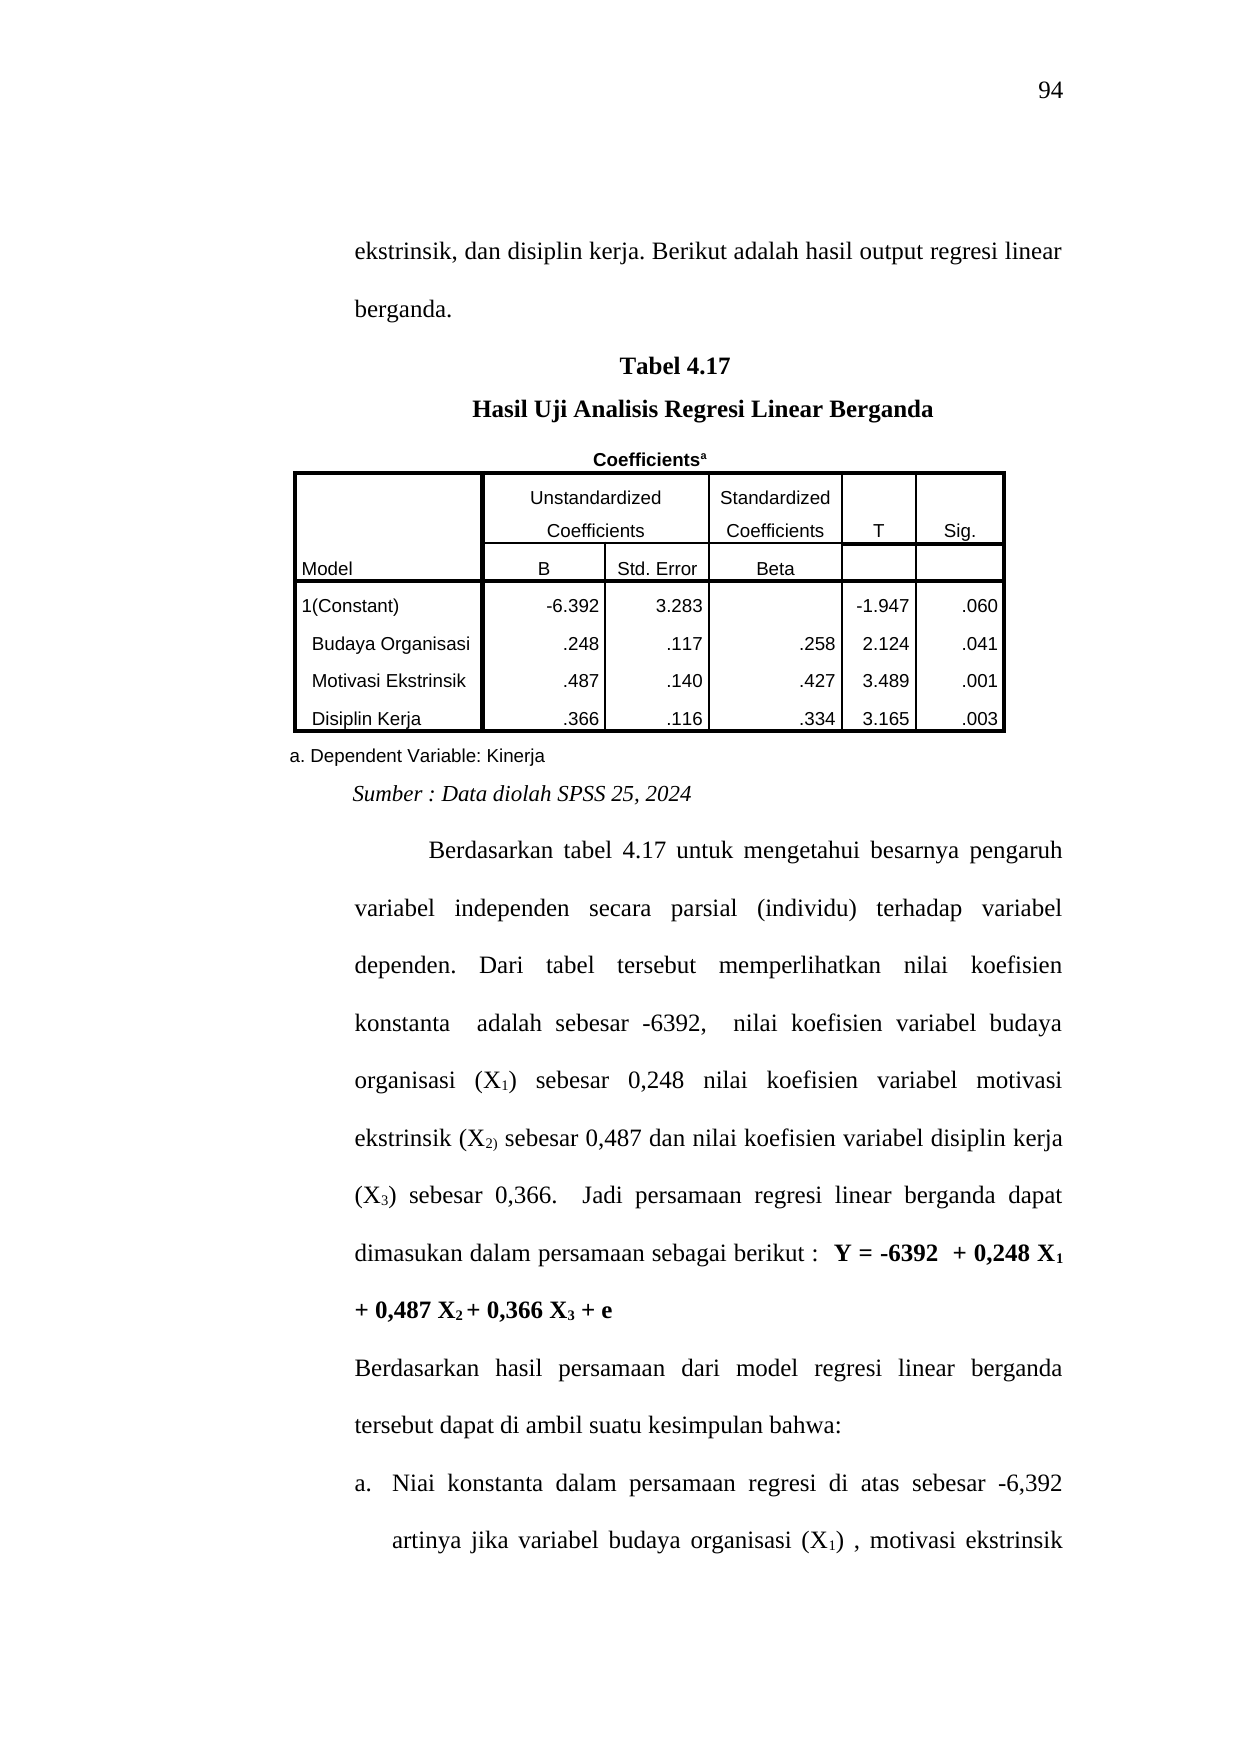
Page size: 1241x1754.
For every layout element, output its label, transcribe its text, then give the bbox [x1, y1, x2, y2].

table_cell [843, 546, 915, 579]
table_cell Unstandardized Coefficients [485, 475, 708, 542]
table_cell .140 [606, 654, 708, 692]
table_cell T [843, 475, 915, 542]
text Berdasarkan tabel 4.17 untuk mengetahui besarnya pengaruh variabel independen secara parsial (individu) terhadap variabel dependen. Dari tabel tersebut memperlihatkan nilai koefisien konstanta adalah sebesar -6392, nilai koefisien variabel budaya organisasi (X1) sebesar 0,248 nilai koefisien variabel motivasi ekstrinsik (X2) sebesar 0,487 dan nilai koefisien variabel disiplin kerja (X3) sebesar 0,366. Jadi persamaan regresi linear berganda dapat dimasukan dalam persamaan sebagai berikut : Y = -6392 + 0,248 X1 + 0,487 X2 + 0,366 X3 + e [354, 835, 1063, 1324]
table_cell -6.392 [485, 583, 604, 617]
table_cell [917, 546, 1002, 579]
table_cell (Constant) [305, 583, 480, 617]
table_cell 2.124 [843, 617, 915, 654]
table_cell .060 [917, 583, 1002, 617]
table_cell .248 [485, 617, 604, 654]
text Sumber : Data diolah SPSS 25, 2024 [340, 780, 1122, 806]
table_cell [710, 583, 841, 617]
table_cell Standardized Coefficients [710, 475, 841, 542]
table_cell Sig. [917, 475, 1002, 542]
table_cell Std. Error [606, 544, 708, 579]
table_cell 3.165 [843, 692, 915, 729]
table_cell .117 [606, 617, 708, 654]
text Tabel 4.17 [281, 351, 1063, 380]
table_cell .258 [710, 617, 841, 654]
table_cell .427 [710, 654, 841, 692]
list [354, 236, 1063, 322]
table_cell Model [297, 475, 480, 579]
table_cell .487 [485, 654, 604, 692]
table_cell B [485, 544, 604, 579]
table_cell .116 [606, 692, 708, 729]
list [354, 1468, 1063, 1554]
table_cell .334 [710, 692, 841, 729]
text Berdasarkan hasil persamaan dari model regresi linear berganda tersebut dapat di ambil suatu kesimpulan bahwa: [354, 1353, 1063, 1439]
table_header Coefficientsa [295, 438, 1004, 471]
table_cell .366 [485, 692, 604, 729]
table_cell .003 [917, 692, 1002, 729]
table_cell Motivasi Ekstrinsik [305, 654, 480, 692]
table_cell .041 [917, 617, 1002, 654]
table_cell .001 [917, 654, 1002, 692]
table_cell 3.489 [843, 654, 915, 692]
table_cell a. Dependent Variable: Kinerja [236, 729, 956, 780]
table_cell Beta [710, 544, 841, 579]
table_cell 3.283 [606, 583, 708, 617]
table_cell Disiplin Kerja [305, 692, 480, 729]
table_cell -1.947 [843, 583, 915, 617]
table_cell Budaya Organisasi [305, 617, 480, 654]
text Hasil Uji Analisis Regresi Linear Berganda [343, 394, 1063, 423]
